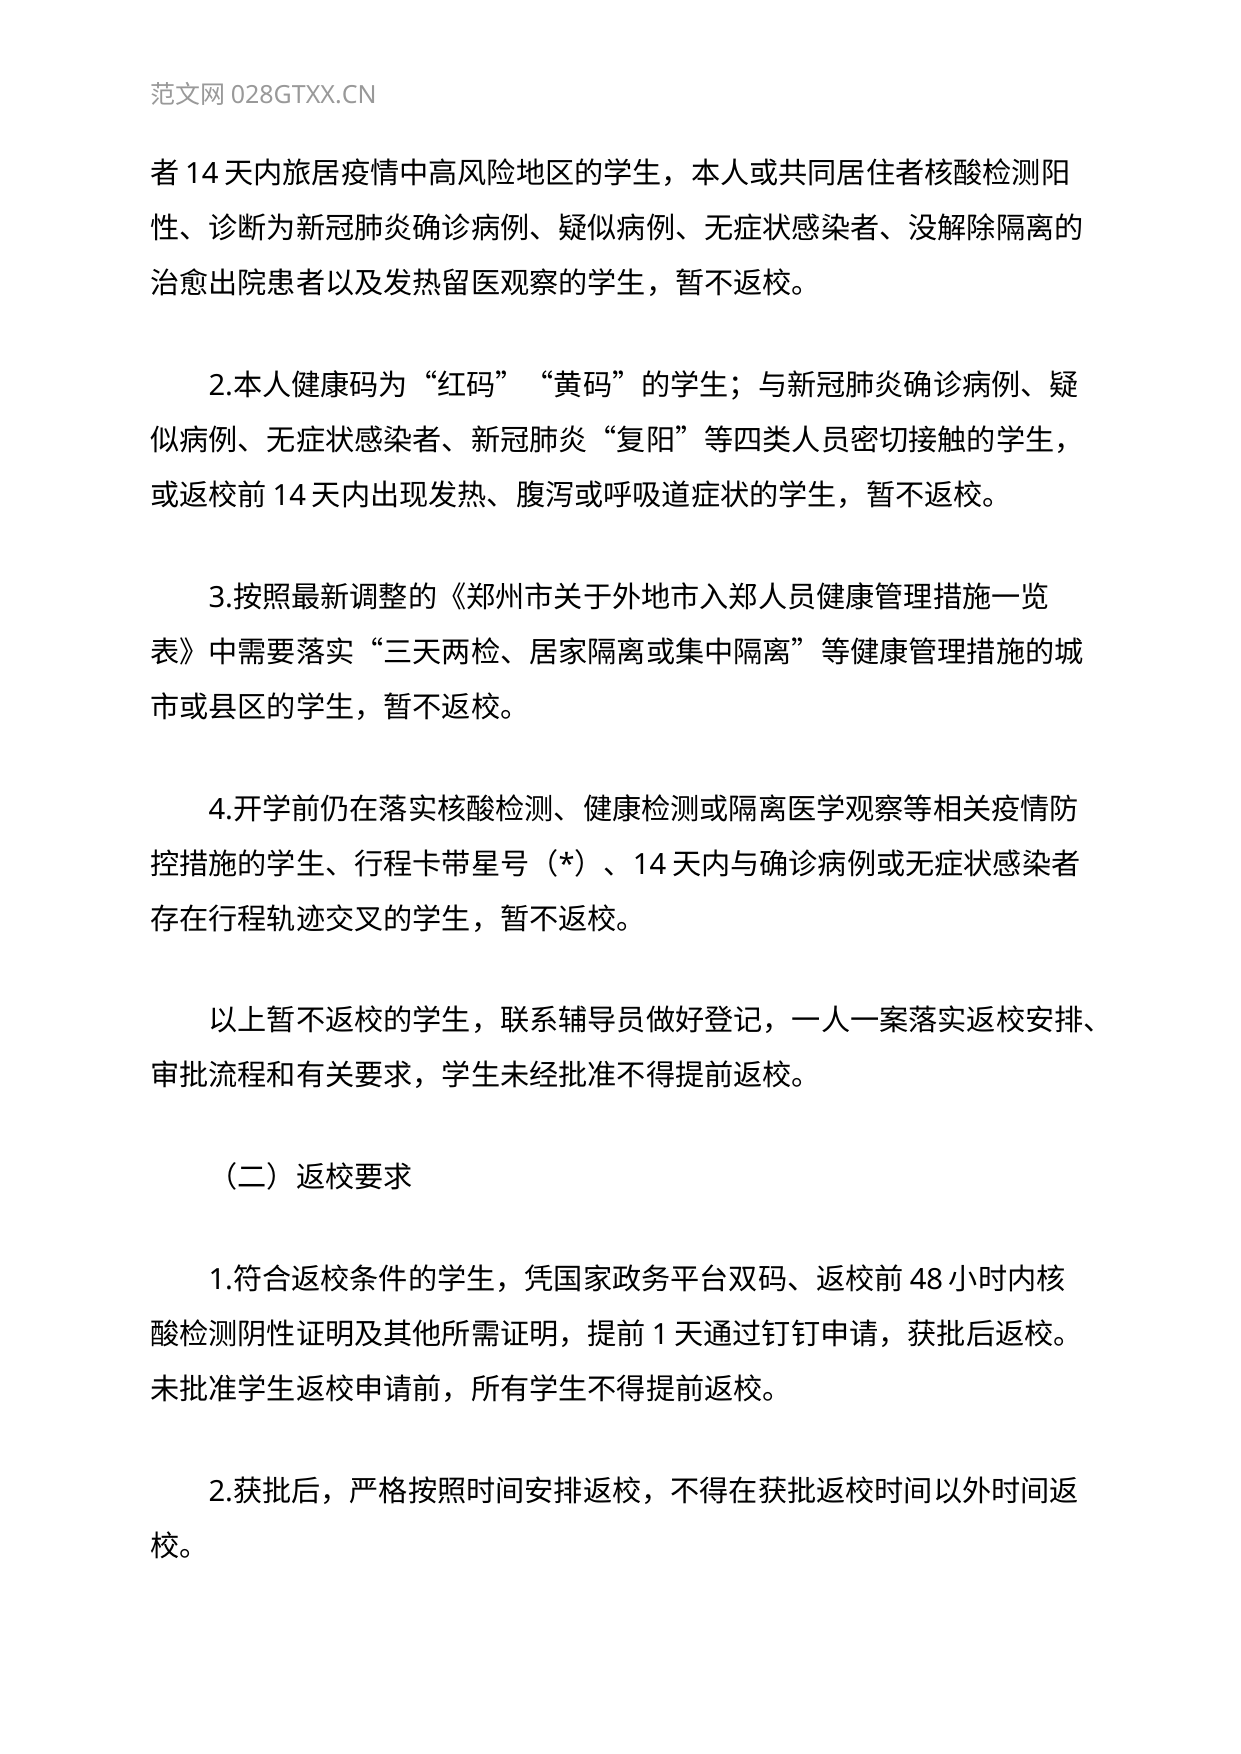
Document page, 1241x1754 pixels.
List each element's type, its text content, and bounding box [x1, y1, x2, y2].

text 4.开学前仍在落实核酸检测、健康检测或隔离医学观察等相关疫情防控措施的学生、行程卡带星号（*）、14天内与确诊病例或无症状感染者存在行程轨迹交叉的学生，暂不返校。 [150, 785, 1090, 937]
text 以上暂不返校的学生，联系辅导员做好登记，一人一案落实返校安排、审批流程和有关要求，学生未经批准不得提前返校。 [150, 997, 1090, 1094]
text 2.本人健康码为“红码”“黄码”的学生；与新冠肺炎确诊病例、疑似病例、无症状感染者、新冠肺炎“复阳”等四类人员密切接触的学生，或返校前14天内出现发热、腹泻或呼吸道症状的学生，暂不返校。 [150, 362, 1090, 514]
text 1.符合返校条件的学生，凭国家政务平台双码、返校前48小时内核酸检测阴性证明及其他所需证明，提前1天通过钉钉申请，获批后返校。未批准学生返校申请前，所有学生不得提前返校。 [150, 1255, 1090, 1408]
text 2.获批后，严格按照时间安排返校，不得在获批返校时间以外时间返校。 [150, 1467, 1090, 1564]
text （二）返校要求 [150, 1154, 1090, 1196]
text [150, 150, 1090, 302]
text 3.按照最新调整的《郑州市关于外地市入郑人员健康管理措施一览表》中需要落实“三天两检、居家隔离或集中隔离”等健康管理措施的城市或县区的学生，暂不返校。 [150, 573, 1090, 726]
